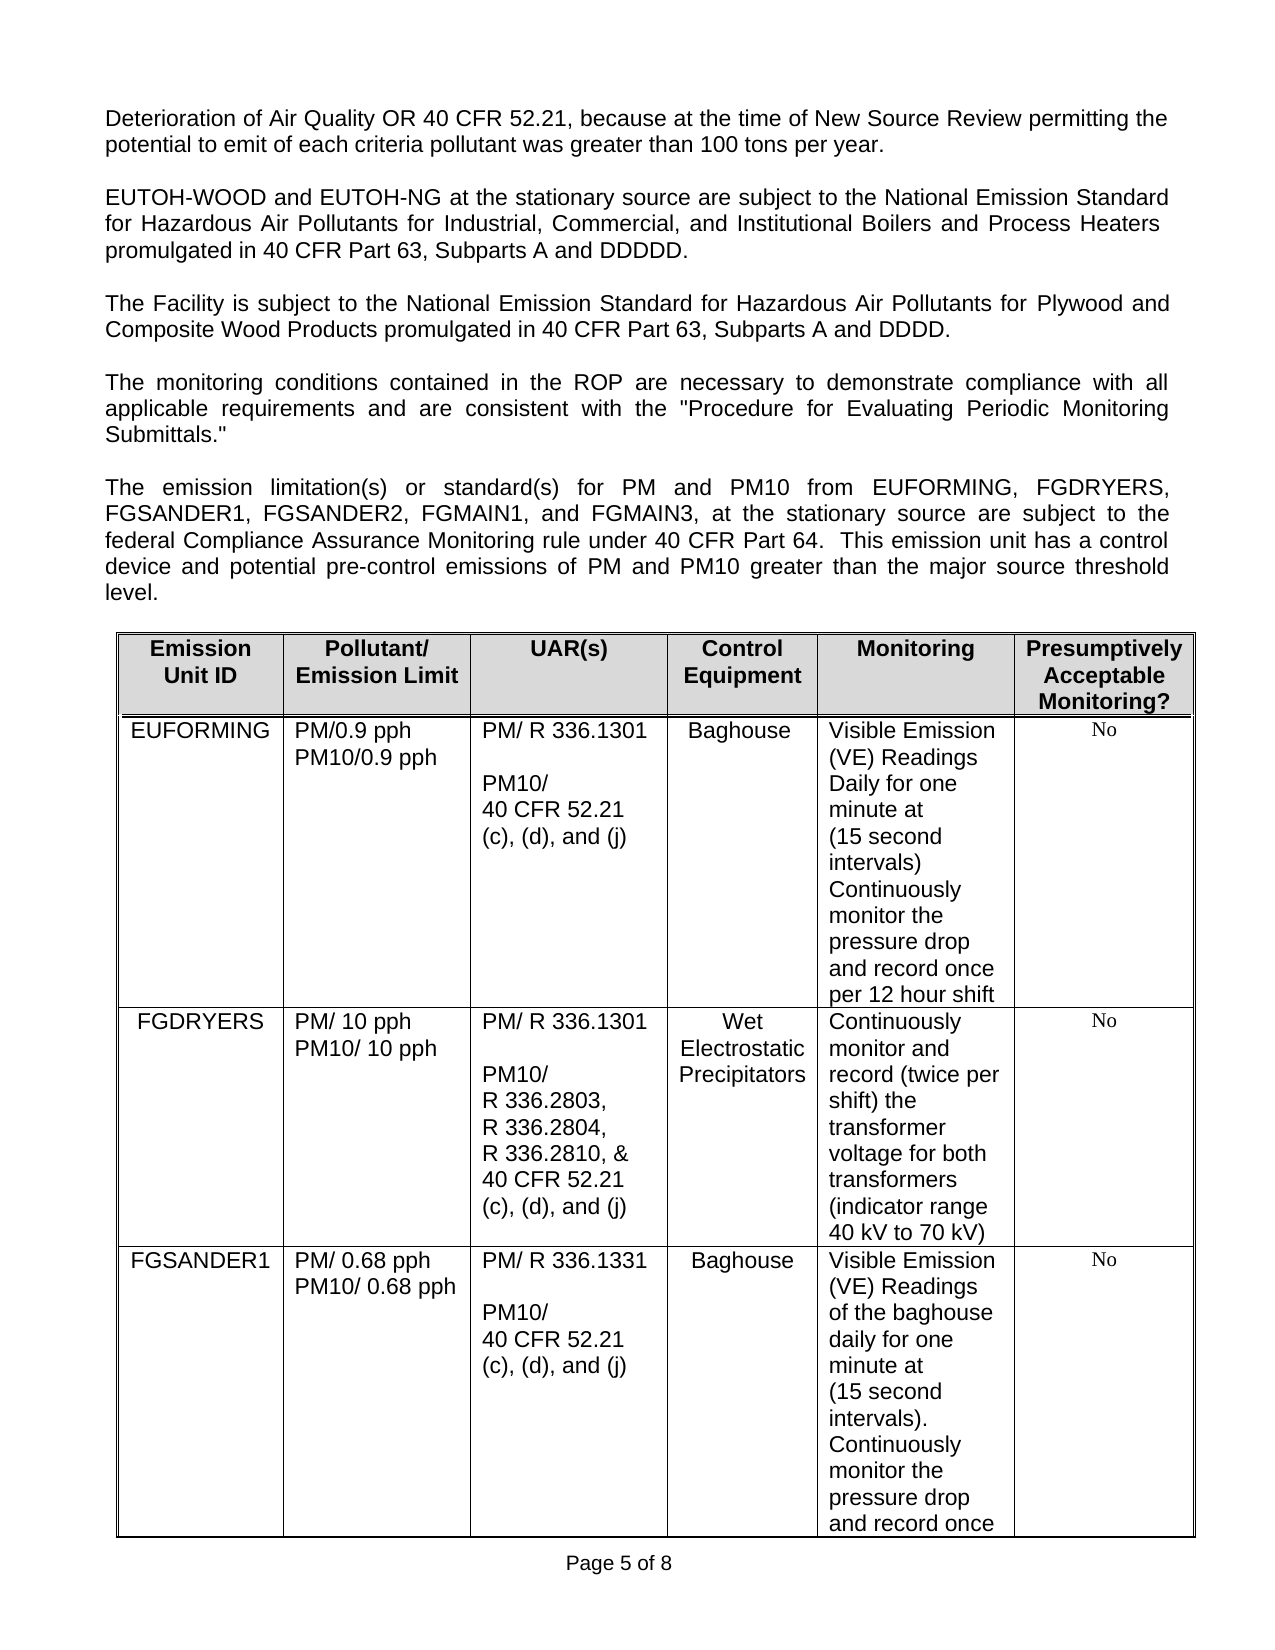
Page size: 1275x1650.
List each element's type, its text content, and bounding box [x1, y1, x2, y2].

table_cell Baghouse [668, 1247, 817, 1536]
table_cell PM/ R 336.1301 PM10/ 40 CFR 52.21 (c), (d), and (j) [471, 718, 667, 1007]
table_header Emission Unit ID [119, 635, 283, 714]
table_cell EUFORMING [118, 714, 283, 1007]
table_cell PM/ 10 pph PM10/ 10 pph [284, 1008, 470, 1246]
table_cell Baghouse [668, 718, 817, 1007]
table_cell FGSANDER1 [119, 1247, 283, 1536]
text The emission limitation(s) or standard(s) for PM and PM10 from EUFORMING, FGDRYERS, FGSANDER1, FGSANDER2, FGMAIN1, and FGMAIN3, at the stationary source are subject to the federal Compliance Assurance Monitoring rule under 40 CFR Part 64. This emission unit has a control device and potential pre-control emissions of PM and PM10 greater than the major source threshold level. [105, 474, 1170, 606]
table_header Pollutant/ Emission Limit [284, 635, 470, 714]
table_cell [818, 1247, 1014, 1536]
text EUTOH-WOOD and EUTOH-NG at the stationary source are subject to the National Emission Standard for Hazardous Air Pollutants for Industrial, Commercial, and Institutional Boilers and Process Heaters promulgated in 40 CFR Part 63, Subparts A and DDDDD. [105, 184, 1170, 263]
table_cell FGDRYERS [119, 1008, 283, 1246]
table_cell Wet Electrostatic Precipitators [668, 1008, 817, 1246]
table_header Monitoring [818, 635, 1014, 714]
table_cell PM/ 0.68 pph PM10/ 0.68 pph [284, 1247, 470, 1536]
table_cell PM/0.9 pph PM10/0.9 pph [284, 718, 470, 1007]
table_cell [1015, 714, 1194, 1007]
table_header Presumptively Acceptable Monitoring? [1015, 635, 1193, 714]
table_cell Visible Emission (VE) Readings Daily for one minute at (15 second intervals) Continuously monitor the pressure drop and record once per 12 hour shift [818, 718, 1014, 1007]
table_cell [1015, 1247, 1193, 1536]
table_header Control Equipment [668, 635, 817, 714]
text The Facility subject to the National Emission Standard for Hazardous Air Pollutants for Plywood and Composite Wood Products promulgated in 40 CFR Part 63, Subparts A and DDDD. [105, 289, 1170, 342]
table_cell Continuously monitor and record (twice per shift) the transformer voltage for both transformers (indicator range 40 kV to 70 kV) [818, 1008, 1014, 1246]
table_header UAR(s) [471, 635, 667, 714]
text The monitoring conditions contained in the ROP are necessary to demonstrate compliance with all applicable requirements and are consistent with the "Procedure for Evaluating Periodic Monitoring Submittals." [105, 368, 1170, 448]
table_cell PM/ R 336.1301 PM10/ R 336.2803, R 336.2804, R 336.2810, & 40 CFR 52.21 (c), (d), and (j) [471, 1008, 667, 1246]
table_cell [471, 1247, 667, 1536]
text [105, 105, 1170, 158]
table_cell [1015, 1008, 1193, 1246]
